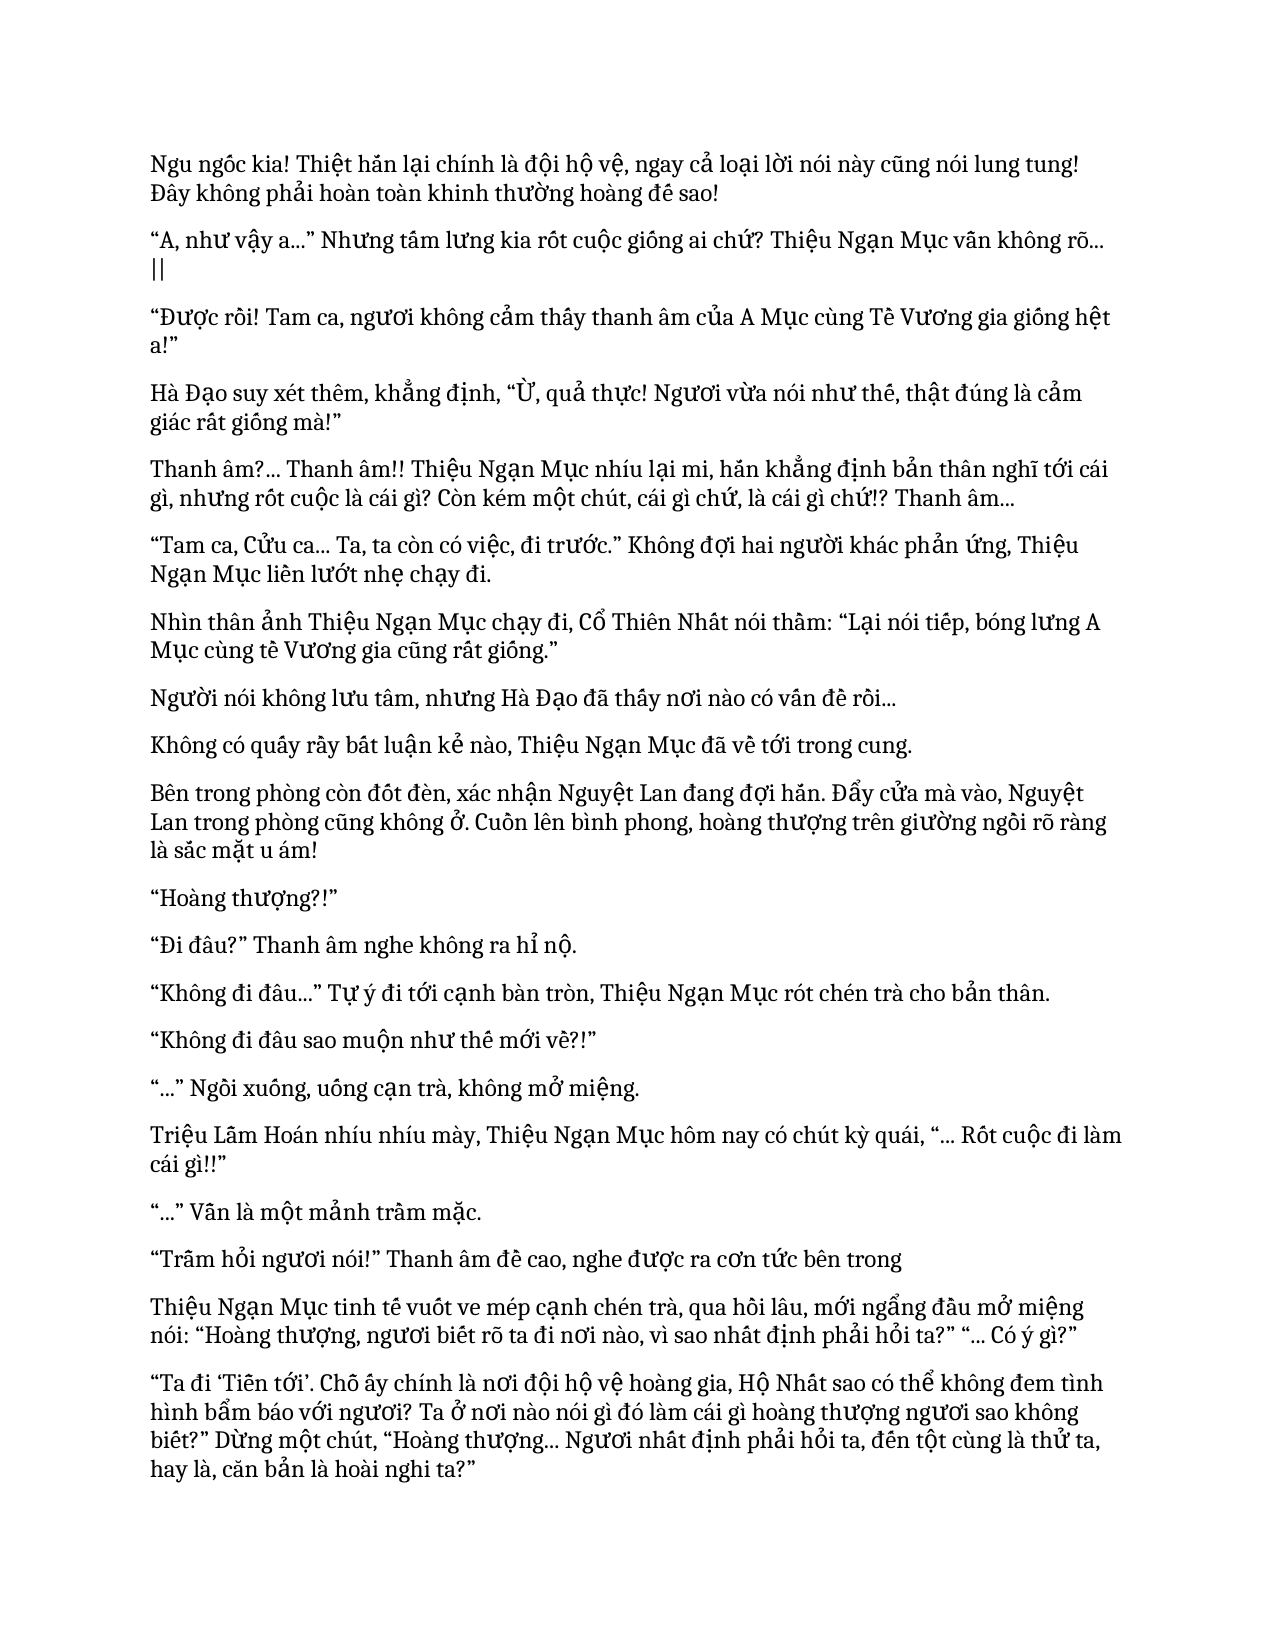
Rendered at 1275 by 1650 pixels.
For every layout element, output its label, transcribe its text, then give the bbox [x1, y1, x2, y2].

text Bên trong phòng còn đốt đèn, xác nhận Nguyệt Lan đang đợi hắn. Đẩy cửa mà vào, Nguyệt Lan trong phòng cũng không ở. Cuồn lên bình phong, hoàng thượng trên giường ngồi rõ ràng là sắc mặt u ám! [150, 779, 1125, 865]
text Triệu Lẫm Hoán nhíu nhíu mày, Thiệu Ngạn Mục hôm nay có chút kỳ quái, “... Rốt cuộc đi làm cái gì!!” [150, 1121, 1125, 1179]
text “Được rồi! Tam ca, ngươi không cảm thấy thanh âm của A Mục cùng Tề Vương gia giống hệt a!” [150, 302, 1125, 360]
text “Hoàng thượng?!” [150, 884, 1125, 912]
text “Không đi đâu...” Tự ý đi tới cạnh bàn tròn, Thiệu Ngạn Mục rót chén trà cho bản thân. [150, 979, 1125, 1007]
text “...” Vẫn là một mảnh trầm mặc. [150, 1197, 1125, 1226]
text Không có quấy rầy bất luận kẻ nào, Thiệu Ngạn Mục đã về tới trong cung. [150, 731, 1125, 760]
text Thiệu Ngạn Mục tinh tế vuốt ve mép cạnh chén trà, qua hồi lâu, mới ngẩng đầu mở miệng nói: “Hoàng thượng, ngươi biết rõ ta đi nơi nào, vì sao nhất định phải hỏi ta?” “... Có ý gì?” [150, 1292, 1125, 1350]
text “Tam ca, Cửu ca... Ta, ta còn có việc, đi trước.” Không đợi hai người khác phản ứng, Thiệu Ngạn Mục liền lướt nhẹ chạy đi. [150, 531, 1125, 589]
text Nhìn thân ảnh Thiệu Ngạn Mục chạy đi, Cổ Thiên Nhất nói thầm: “Lại nói tiếp, bóng lưng A Mục cùng tề Vương gia cũng rất giống.” [150, 607, 1125, 665]
text Ngu ngốc kia! Thiệt hắn lại chính là đội hộ vệ, ngay cả loại lời nói này cũng nói lung tung! Đây không phải hoàn toàn khinh thường hoàng đế sao! [150, 150, 1125, 207]
text “Không đi đâu sao muộn như thế mới về?!” [150, 1026, 1125, 1055]
text Thanh âm?... Thanh âm!! Thiệu Ngạn Mục nhíu lại mi, hắn khẳng định bản thân nghĩ tới cái gì, nhưng rốt cuộc là cái gì? Còn kém một chút, cái gì chứ, là cái gì chứ!? Thanh âm... [150, 455, 1125, 512]
text Người nói không lưu tâm, nhưng Hà Đạo đã thấy nơi nào có vấn đề rồi... [150, 684, 1125, 712]
text “A, như vậy a...” Nhưng tấm lưng kia rốt cuộc giống ai chứ? Thiệu Ngạn Mục vẫn không rõ... || [150, 226, 1125, 284]
text “...” Ngồi xuống, uống cạn trà, không mở miệng. [150, 1074, 1125, 1102]
text “Đi đâu?” Thanh âm nghe không ra hỉ nộ. [150, 931, 1125, 960]
text “Ta đi ‘Tiễn tới’. Chỗ ấy chính là nơi đội hộ vệ hoàng gia, Hộ Nhất sao có thể không đem tình hình bẩm báo với ngươi? Ta ở nơi nào nói gì đó làm cái gì hoàng thượng ngươi sao không biết?” Dừng một chút, “Hoàng thượng... Ngươi nhất định phải hỏi ta, đến tột cùng là thử ta, hay là, căn bản là hoài nghi ta?” [150, 1369, 1125, 1484]
text “Trẫm hỏi ngươi nói!” Thanh âm đề cao, nghe được ra cơn tức bên trong [150, 1245, 1125, 1274]
text Hà Đạo suy xét thêm, khẳng định, “Ừ, quả thực! Ngươi vừa nói như thế, thật đúng là cảm giác rất giống mà!” [150, 379, 1125, 436]
